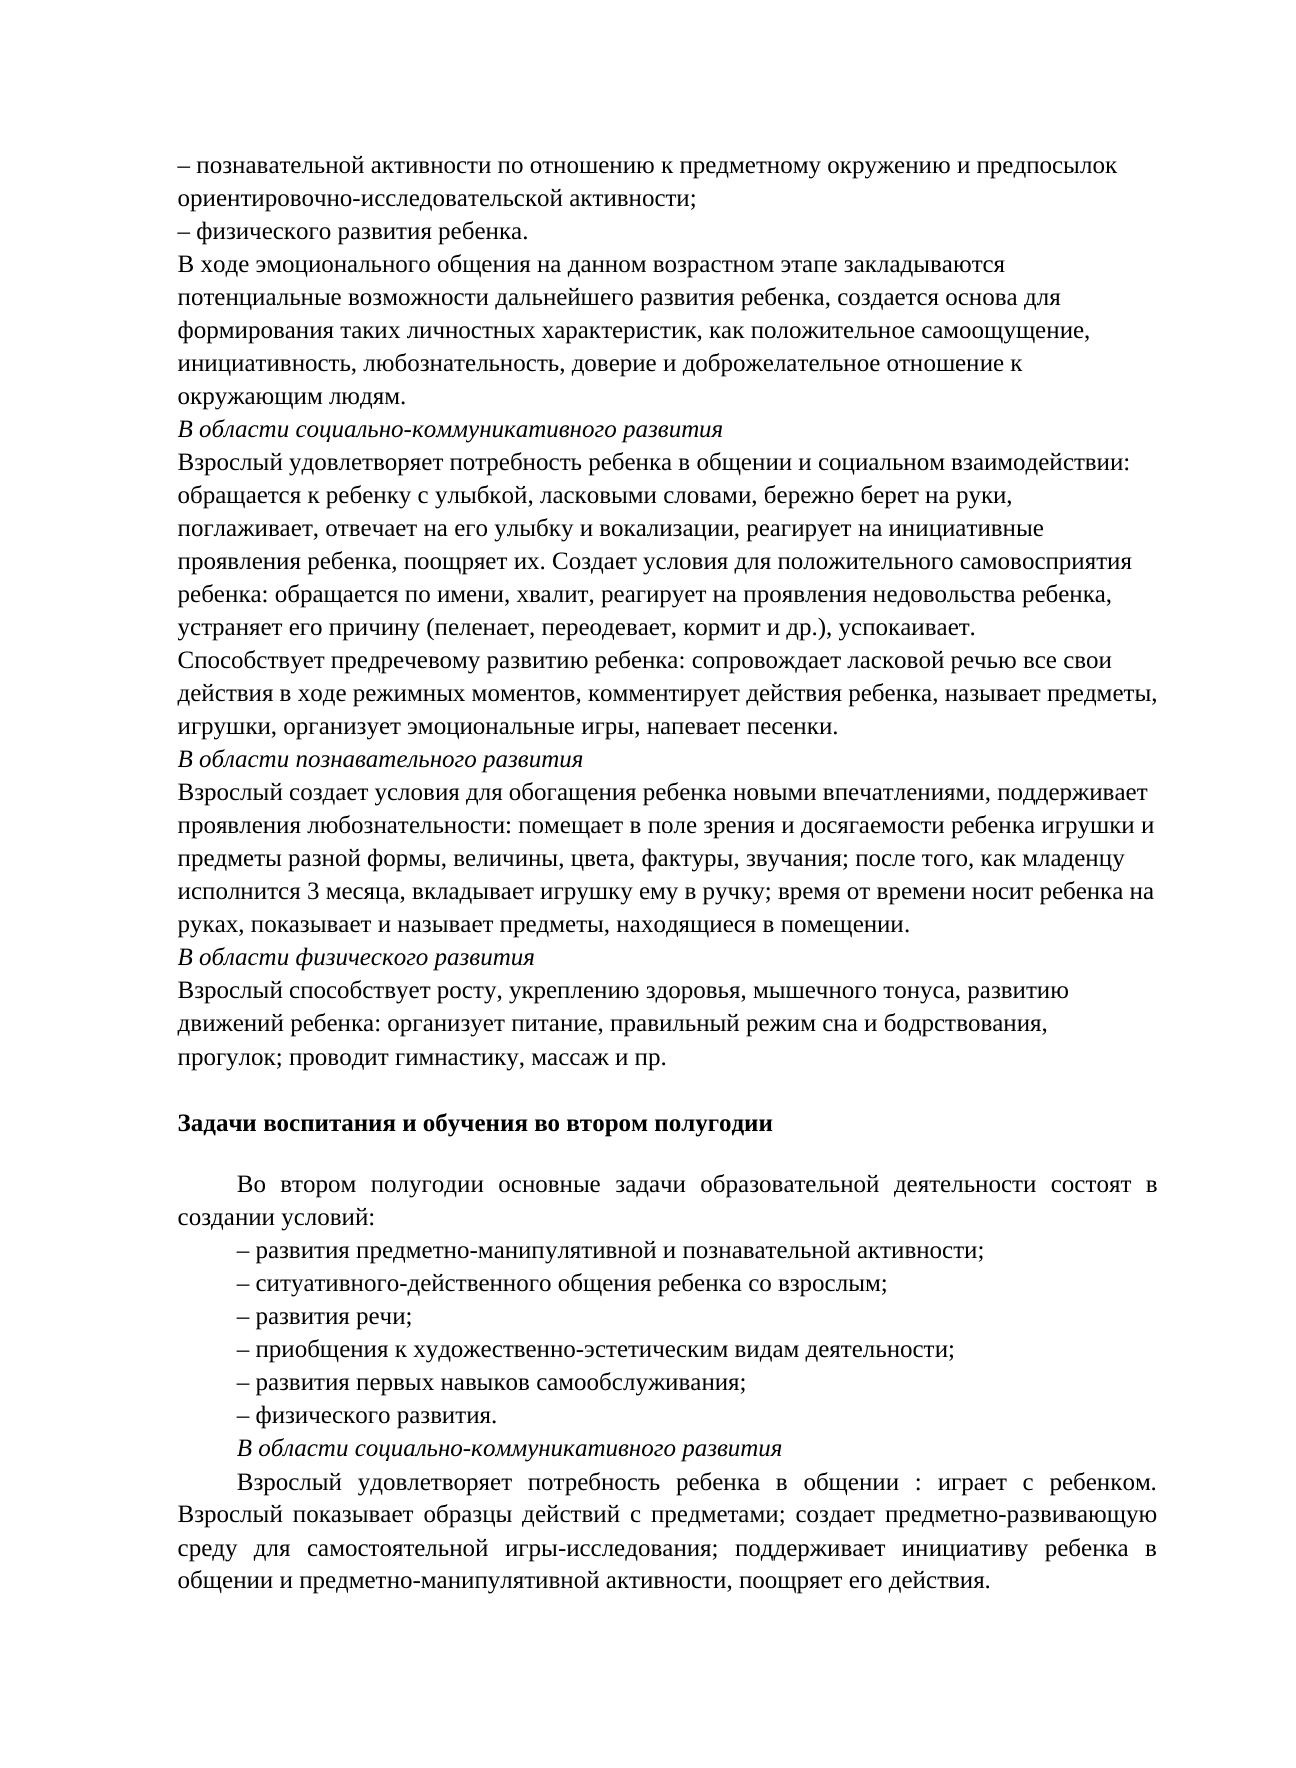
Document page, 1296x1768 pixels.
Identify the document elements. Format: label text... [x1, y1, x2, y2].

text – приобщения к художественно-эстетическим видам деятельности; [177, 1334, 1158, 1363]
text Взрослый удовлетворяет потребность ребенка в общении и социальном взаимодействии: обращается к ребенку с улыбкой, ласковыми словами, бережно берет на руки, поглаживает, отвечает на его улыбку и вокализации, реагирует на инициативные проявления ребенка, поощряет их. Создает условия для положительного самовосприятия ребенка: обращается по имени, хвалит, реагирует на проявления недовольства ребенка, устраняет его причину (пеленает, переодевает, кормит и др.), успокаивает. [177, 447, 1158, 641]
text В области физического развития [177, 942, 1158, 971]
text В области социально-коммуникативного развития [177, 414, 1158, 443]
text – развития первых навыков самообслуживания; [177, 1367, 1158, 1396]
text Способствует предречевому развитию ребенка: сопровождает ласковой речью все свои действия в ходе режимных моментов, комментирует действия ребенка, называет предметы, игрушки, организует эмоциональные игры, напевает песенки. [177, 645, 1158, 740]
text Взрослый способствует росту, укреплению здоровья, мышечного тонуса, развитию движений ребенка: организует питание, правильный режим сна и бодрствования, прогулок; проводит гимнастику, массаж и пр. [177, 976, 1158, 1070]
text Взрослый создает условия для обогащения ребенка новыми впечатлениями, поддерживает проявления любознательности: помещает в поле зрения и досягаемости ребенка игрушки и предметы разной формы, величины, цвета, фактуры, звучания; после того, как младенцу исполнится 3 месяца, вкладывает игрушку ему в ручку; время от времени носит ребенка на руках, показывает и называет предметы, находящиеся в помещении. [177, 777, 1158, 938]
text Задачи воспитания и обучения во втором полугодии [177, 1108, 1158, 1136]
text – развития речи; [177, 1301, 1158, 1330]
text В области социально-коммуникативного развития [177, 1433, 1158, 1462]
text – физического развития. [177, 1401, 1158, 1429]
text – ситуативного-действенного общения ребенка со взрослым; [177, 1268, 1158, 1297]
text В ходе эмоционального общения на данном возрастном этапе закладываются потенциальные возможности дальнейшего развития ребенка, создается основа для формирования таких личностных характеристик, как положительное самоощущение, инициативность, любознательность, доверие и доброжелательное отношение к окружающим людям. [177, 249, 1158, 410]
text В области познавательного развития [177, 744, 1158, 773]
text – физического развития ребенка. [177, 216, 1158, 245]
text Взрослый удовлетворяет потребность ребенка в общении : играет с ребенком. Взрослый показывает образцы действий с предметами; создает предметно-развивающую среду для самостоятельной игры-исследования; поддерживает инициативу ребенка в общении и предметно-манипулятивной активности, поощряет его действия. [177, 1467, 1158, 1594]
text – познавательной активности по отношению к предметному окружению и предпосылок ориентировочно-исследовательской активности; [177, 150, 1158, 212]
text – развития предметно-манипулятивной и познавательной активности; [177, 1235, 1158, 1264]
text Во втором полугодии основные задачи образовательной деятельности состоят в создании условий: [177, 1169, 1158, 1231]
